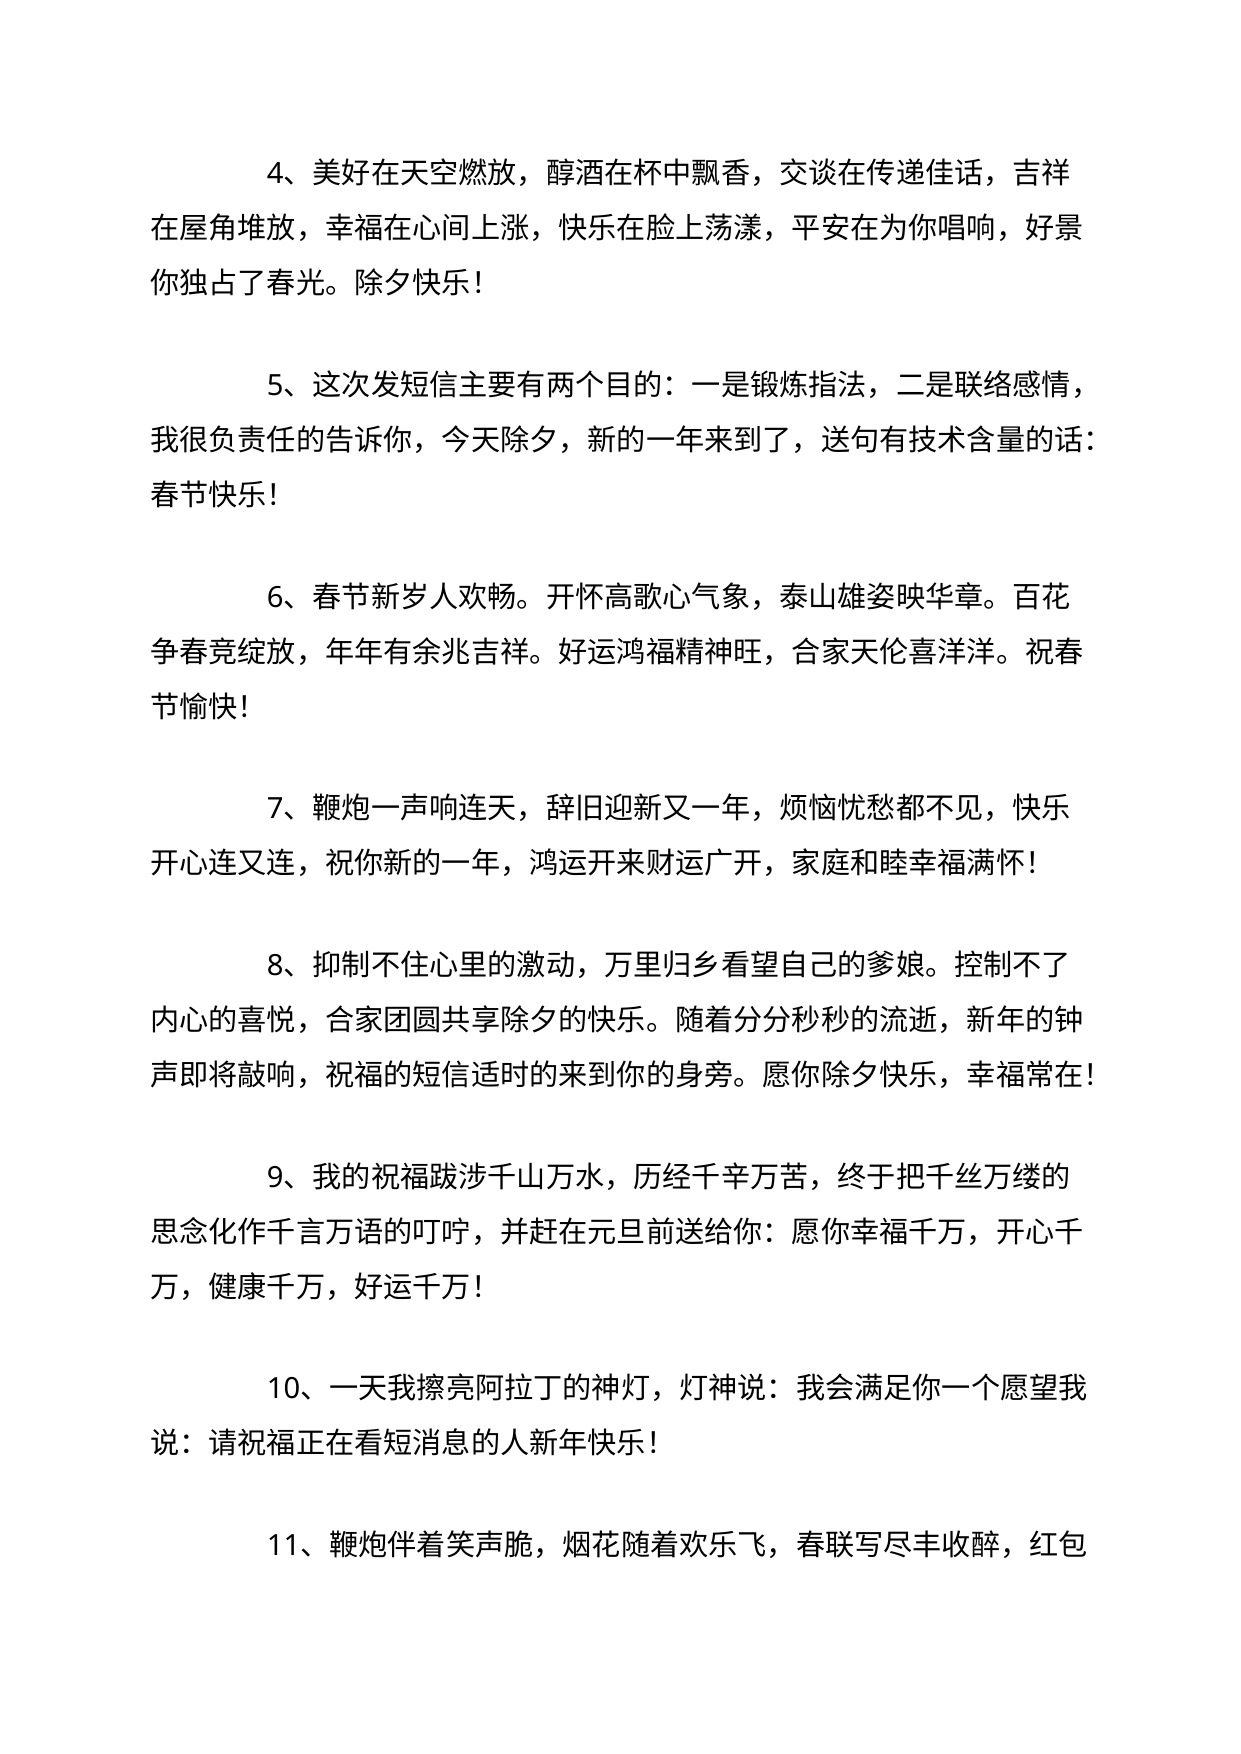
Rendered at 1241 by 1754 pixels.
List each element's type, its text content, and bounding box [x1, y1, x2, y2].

text 10、一天我擦亮阿拉丁的神灯，灯神说：我会满足你一个愿望我说：请祝福正在看短消息的人新年快乐！ [150, 1365, 1090, 1462]
text 7、鞭炮一声响连天，辞旧迎新又一年，烦恼忧愁都不见，快乐开心连又连，祝你新的一年，鸿运开来财运广开，家庭和睦幸福满怀！ [150, 785, 1090, 882]
text 9、我的祝福跋涉千山万水，历经千辛万苦，终于把千丝万缕的思念化作千言万语的叮咛，并赶在元旦前送给你：愿你幸福千万，开心千万，健康千万，好运千万！ [150, 1153, 1090, 1306]
text 5、这次发短信主要有两个目的：一是锻炼指法，二是联络感情，我很负责任的告诉你，今天除夕，新的一年来到了，送句有技术含量的话：春节快乐！ [150, 362, 1090, 514]
text 8、抑制不住心里的激动，万里归乡看望自己的爹娘。控制不了内心的喜悦，合家团圆共享除夕的快乐。随着分分秒秒的流逝，新年的钟声即将敲响，祝福的短信适时的来到你的身旁。愿你除夕快乐，幸福常在！ [150, 942, 1090, 1094]
text 6、春节新岁人欢畅。开怀高歌心气象，泰山雄姿映华章。百花争春竞绽放，年年有余兆吉祥。好运鸿福精神旺，合家天伦喜洋洋。祝春节愉快！ [150, 573, 1090, 726]
text 4、美好在天空燃放，醇酒在杯中飘香，交谈在传递佳话，吉祥在屋角堆放，幸福在心间上涨，快乐在脸上荡漾，平安在为你唱响，好景你独占了春光。除夕快乐！ [150, 150, 1090, 302]
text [150, 1522, 1090, 1564]
